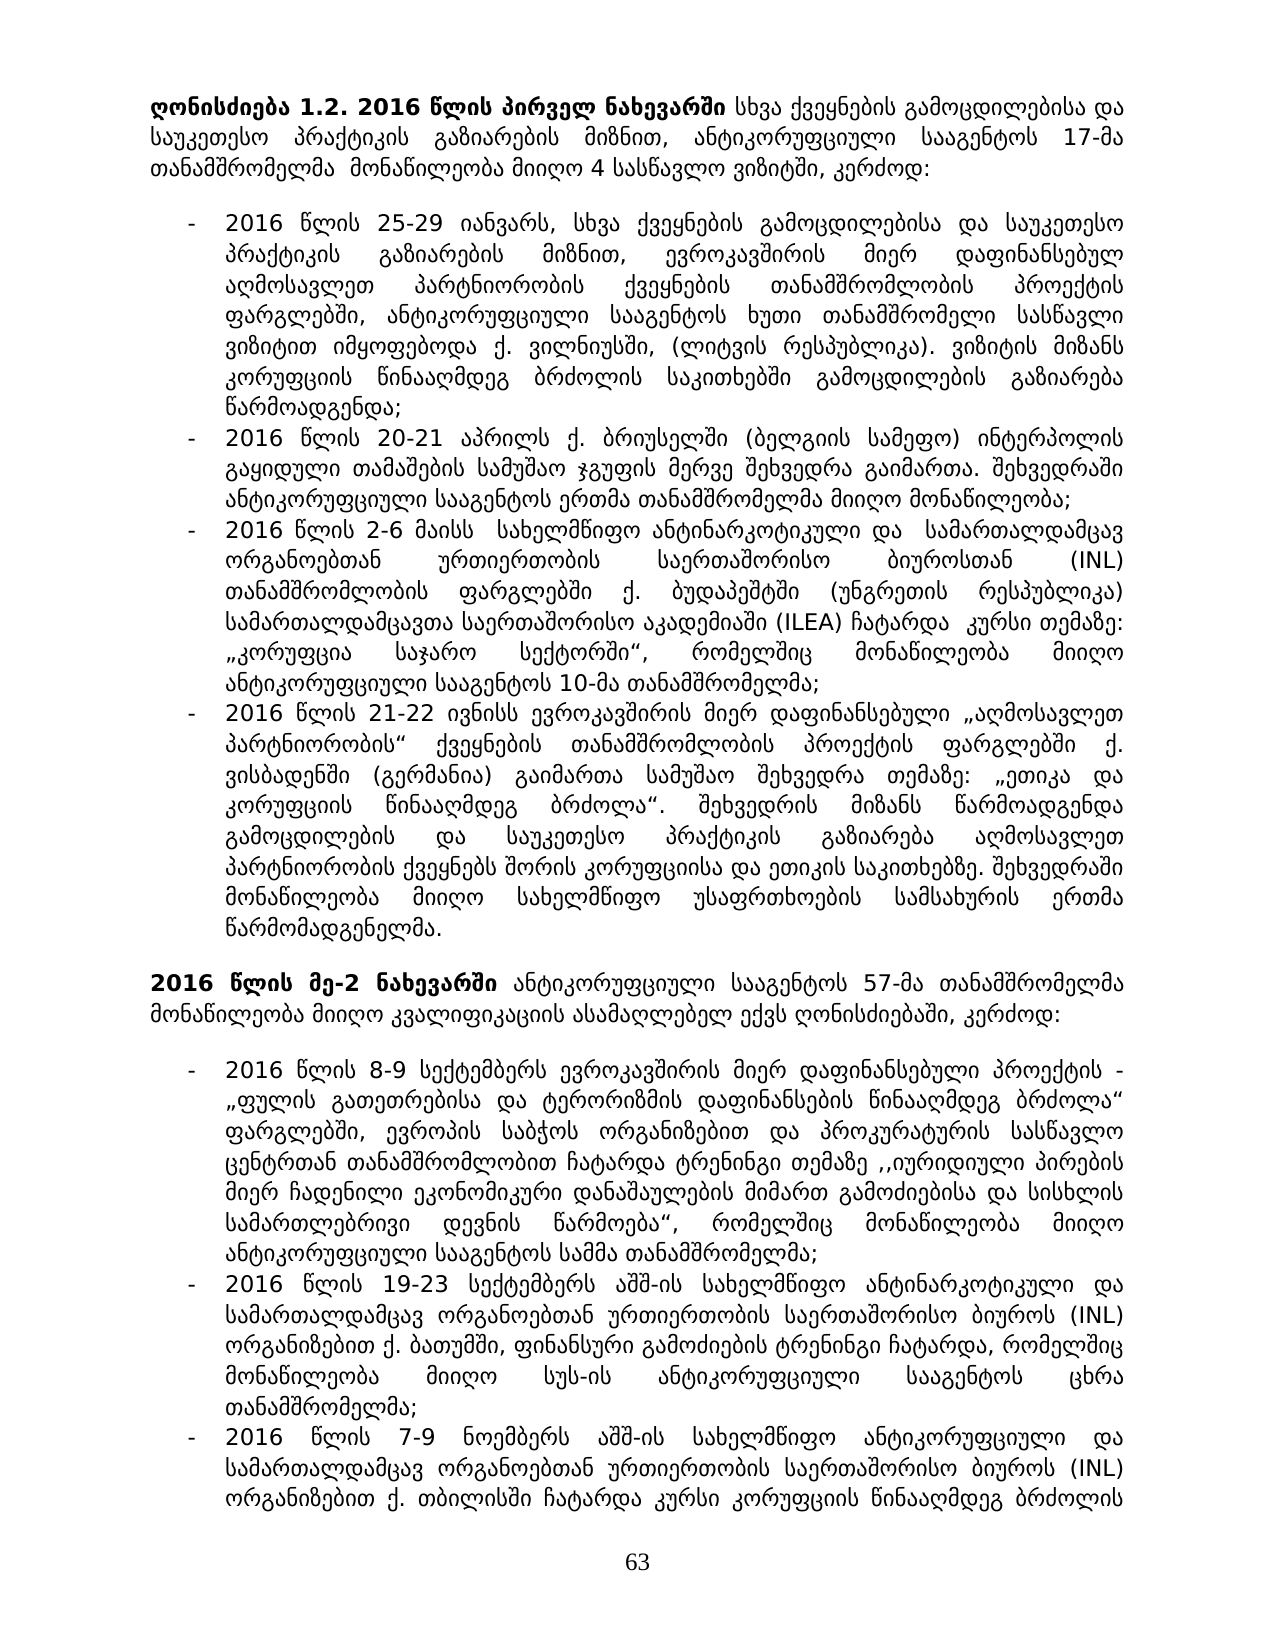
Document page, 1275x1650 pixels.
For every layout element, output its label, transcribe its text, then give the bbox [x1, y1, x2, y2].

list 2016 წლის 25-29 იანვარს, სხვა ქვეყნების გამოცდილებისა და საუკეთესო პრაქტიკის გაზიარების მიზნით, ევროკავშირის მიერ დაფინანსებულ აღმოსავლეთ პარტნიორობის ქვეყნების თანამშრომლობის პროექტის ფარგლებში, ანტიკორუფციული სააგენტოს ხუთი თანამშრომელი სასწავლი ვიზიტით იმყოფებოდა ქ. ვილნიუსში, (ლიტვის რესპუბლიკა). ვიზიტის მიზანს კორუფციის წინააღმდეგ ბრძოლის საკითხებში გამოცდილების გაზიარება წარმოადგენდა; [187, 211, 1125, 421]
text 2016 წლის მე-2 ნახევარში ანტიკორუფციული სააგენტოს 57-მა თანამშრომელმა მონაწილეობა მიიღო კვალიფიკაციის ასამაღლებელ ექვს ღონისძიებაში, კერძოდ: [150, 971, 1125, 1028]
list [187, 1424, 1125, 1512]
list 2016 წლის 2-6 მაისს სახელმწიფო ანტინარკოტიკული და სამართალდამცავ ორგანოებთან ურთიერთობის საერთაშორისო ბიუროსთან (INL) თანამშრომლობის ფარგლებში ქ. ბუდაპეშტში (უნგრეთის რესპუბლიკა) სამართალდამცავთა საერთაშორისო აკადემიაში (ILEA) ჩატარდა კურსი თემაზე: „კორუფცია საჯარო სექტორში“, რომელშიც მონაწილეობა მიიღო ანტიკორუფციული სააგენტოს 10-მა თანამშრომელმა; [187, 517, 1125, 697]
list 2016 წლის 8-9 სექტემბერს ევროკავშირის მიერ დაფინანსებული პროექტის - „ფულის გათეთრებისა და ტერორიზმის დაფინანსების წინააღმდეგ ბრძოლა“ ფარგლებში, ევროპის საბჭოს ორგანიზებით და პროკურატურის სასწავლო ცენტრთან თანამშრომლობით ჩატარდა ტრენინგი თემაზე ,,იურიდიული პირების მიერ ჩადენილი ეკონომიკური დანაშაულების მიმართ გამოძიებისა და სისხლის სამართლებრივი დევნის წარმოება“, რომელშიც მონაწილეობა მიიღო ანტიკორუფციული სააგენტოს სამმა თანამშრომელმა; [187, 1057, 1125, 1267]
list 2016 წლის 21-22 ივნისს ევროკავშირის მიერ დაფინანსებული „აღმოსავლეთ პარტნიორობის“ ქვეყნების თანამშრომლობის პროექტის ფარგლებში ქ. ვისბადენში (გერმანია) გაიმართა სამუშაო შეხვედრა თემაზე: „ეთიკა და კორუფციის წინააღმდეგ ბრძოლა“. შეხვედრის მიზანს წარმოადგენდა გამოცდილების და საუკეთესო პრაქტიკის გაზიარება აღმოსავლეთ პარტნიორობის ქვეყნებს შორის კორუფციისა და ეთიკის საკითხებზე. შეხვედრაში მონაწილეობა მიიღო სახელმწიფო უსაფრთხოების სამსახურის ერთმა წარმომადგენელმა. [187, 701, 1125, 942]
list 2016 წლის 20-21 აპრილს ქ. ბრიუსელში (ბელგიის სამეფო) ინტერპოლის გაყიდული თამაშების სამუშაო ჯგუფის მერვე შეხვედრა გაიმართა. შეხვედრაში ანტიკორუფციული სააგენტოს ერთმა თანამშრომელმა მიიღო მონაწილეობა; [187, 425, 1125, 513]
list 2016 წლის 19-23 სექტემბერს აშშ-ის სახელმწიფო ანტინარკოტიკული და სამართალდამცავ ორგანოებთან ურთიერთობის საერთაშორისო ბიუროს (INL) ორგანიზებით ქ. ბათუმში, ფინანსური გამოძიების ტრენინგი ჩატარდა, რომელშიც მონაწილეობა მიიღო სუს-ის ანტიკორუფციული სააგენტოს ცხრა თანამშრომელმა; [187, 1271, 1125, 1420]
text ღონისძიება 1.2. 2016 წლის პირველ ნახევარში სხვა ქვეყნების გამოცდილებისა და საუკეთესო პრაქტიკის გაზიარების მიზნით, ანტიკორუფციული სააგენტოს 17-მა თანამშრომელმა მონაწილეობა მიიღო 4 სასწავლო ვიზიტში, კერძოდ: [150, 94, 1125, 182]
